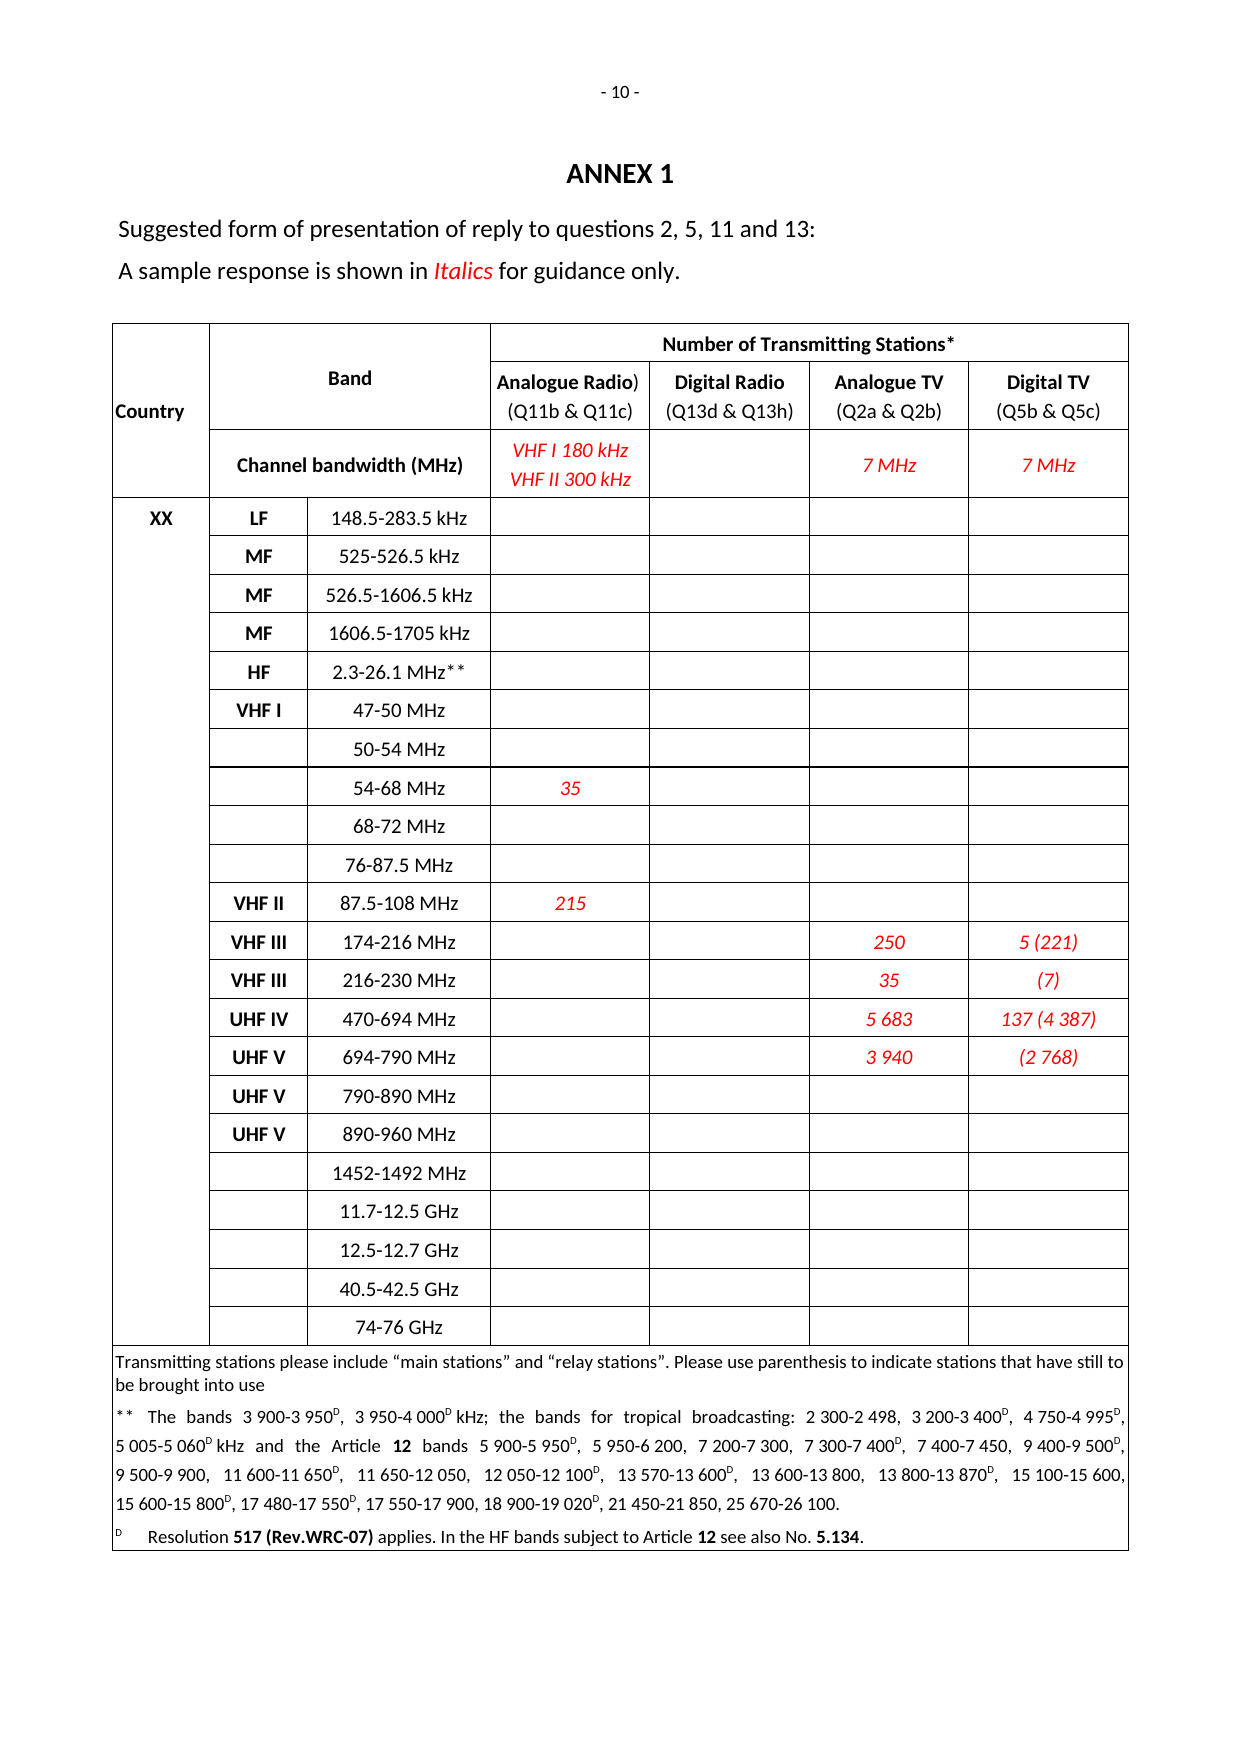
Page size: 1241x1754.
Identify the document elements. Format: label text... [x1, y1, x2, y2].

table_cell UHF V [210, 1037, 307, 1075]
table_cell 12.5-12.7 GHz [308, 1230, 490, 1267]
table_cell [491, 729, 649, 766]
table_cell [210, 806, 307, 843]
table_cell [810, 613, 968, 651]
table_cell VHF III [210, 960, 307, 998]
table_cell [650, 1076, 809, 1113]
table_cell [810, 883, 968, 921]
table_cell [650, 1114, 809, 1152]
table_cell [491, 1307, 649, 1344]
table_cell [650, 1307, 809, 1344]
table_cell [650, 536, 809, 574]
table_cell [810, 1307, 968, 1344]
table_cell [810, 845, 968, 882]
table_cell [491, 1191, 649, 1229]
table_cell [210, 1230, 307, 1267]
table_cell MF [210, 613, 307, 651]
table_cell [210, 1307, 307, 1344]
table_cell 3 940 [810, 1037, 968, 1075]
table_cell 525-526.5 kHz [308, 536, 490, 574]
table_cell [491, 536, 649, 574]
table_cell [969, 729, 1128, 766]
table_cell [969, 575, 1128, 612]
table_cell [650, 690, 809, 728]
table_cell Channel bandwidth (MHz) [210, 430, 490, 497]
table_cell [650, 575, 809, 612]
table_cell UHF V [210, 1076, 307, 1113]
table_cell [491, 960, 649, 998]
table_header Band [210, 324, 490, 429]
table_cell [969, 690, 1128, 728]
table_cell [810, 768, 968, 805]
table_cell [810, 1269, 968, 1306]
table_cell [210, 1269, 307, 1306]
table_cell 74-76 GHz [308, 1307, 490, 1344]
table_cell [650, 806, 809, 843]
table_cell [810, 575, 968, 612]
table_cell [810, 729, 968, 766]
table_cell 2.3-26.1 MHz** [308, 652, 490, 689]
table_cell [650, 768, 809, 805]
table_cell 137 (4 387) [969, 999, 1128, 1036]
table_cell [969, 845, 1128, 882]
table_cell Digital TV (Q5b & Q5c) [969, 362, 1128, 429]
table_cell 694-790 MHz [308, 1037, 490, 1075]
table_cell * Transmitting stations please include “main stations” and “relay stations”. Please use parenthesis to indicate stations that have still to be brought into use ** The bands 3 900-3 950D, 3 950-4 000D kHz; the bands for tropical broadcasting: 2 300-2 498, 3 200-3 400D, 4 750-4 995D, 5 005-5 060D kHz and the Article 12 bands 5 900-5 950D, 5 950-6 200, 7 200-7 300, 7 300-7 400D, 7 400-7 450, 9 400-9 500D, 9 500-9 900, 11 600-11 650D, 11 650-12 050, 12 050-12 100D, 13 570-13 600D, 13 600-13 800, 13 800-13 870D, 15 100-15 600, 15 600-15 800D, 17 480-17 550D, 17 550-17 900, 18 900-19 020D, 21 450-21 850, 25 670-26 100. D Resolution 517 (Rev.WRC-07) applies. In the HF bands subject to Article 12 see also No. 5.134. [113, 1346, 1128, 1550]
table_cell [650, 845, 809, 882]
table_cell [969, 652, 1128, 689]
table_cell [210, 768, 307, 805]
table_cell VHF I 180 kHz VHF II 300 kHz [491, 430, 649, 497]
table_cell [810, 690, 968, 728]
text Suggested form of presentation of reply to questions 2, 5, 11 and 13: [118, 214, 1122, 243]
table_cell 526.5-1606.5 kHz [308, 575, 490, 612]
table_cell [969, 536, 1128, 574]
table_cell Analogue TV (Q2a & Q2b) [810, 362, 968, 429]
table_cell MF [210, 575, 307, 612]
table_cell Analogue Radio) (Q11b & Q11c) [491, 362, 649, 429]
table_cell [650, 498, 809, 535]
table_cell 76-87.5 MHz [308, 845, 490, 882]
title ANNEX 1 [118, 160, 1122, 189]
table_cell 40.5-42.5 GHz [308, 1269, 490, 1306]
table_cell [491, 1230, 649, 1267]
table_cell 87.5-108 MHz [308, 883, 490, 921]
table_cell [650, 960, 809, 998]
table_cell [491, 845, 649, 882]
table_cell (7) [969, 960, 1128, 998]
table_cell [491, 498, 649, 535]
table_cell 790-890 MHz [308, 1076, 490, 1113]
table_cell [491, 1153, 649, 1190]
table_cell UHF IV [210, 999, 307, 1036]
table_cell [969, 883, 1128, 921]
table_header Number of Transmitting Stations* [491, 324, 1128, 361]
table_cell 35 [810, 960, 968, 998]
table_cell [650, 1269, 809, 1306]
table_cell 215 [491, 883, 649, 921]
table_cell [969, 1191, 1128, 1229]
table_cell [210, 729, 307, 766]
table_cell [810, 498, 968, 535]
table_cell [491, 1076, 649, 1113]
table_cell [969, 1153, 1128, 1190]
table_cell HF [210, 652, 307, 689]
table_cell [650, 1230, 809, 1267]
table_cell [969, 613, 1128, 651]
table_cell [650, 1153, 809, 1190]
table_cell [491, 806, 649, 843]
table_cell LF [210, 498, 307, 535]
table_cell [650, 999, 809, 1036]
table_cell [650, 430, 809, 497]
table_cell VHF III [210, 922, 307, 959]
table_cell [969, 498, 1128, 535]
table_cell [810, 1114, 968, 1152]
table_cell 5 (221) [969, 922, 1128, 959]
table_cell [969, 1307, 1128, 1344]
table_cell [491, 922, 649, 959]
table_cell 1452-1492 MHz [308, 1153, 490, 1190]
table_cell [210, 1153, 307, 1190]
table_cell [491, 690, 649, 728]
table_cell 35 [491, 768, 649, 805]
table_cell [650, 922, 809, 959]
table_cell 11.7-12.5 GHz [308, 1191, 490, 1229]
table_cell [210, 845, 307, 882]
table_cell 5 683 [810, 999, 968, 1036]
table_cell 148.5-283.5 kHz [308, 498, 490, 535]
table_cell [969, 1114, 1128, 1152]
table_cell [650, 729, 809, 766]
table_cell [650, 883, 809, 921]
table_cell 1606.5-1705 kHz [308, 613, 490, 651]
table_cell VHF II [210, 883, 307, 921]
table_cell [969, 768, 1128, 805]
table_cell [491, 1114, 649, 1152]
table_cell Digital Radio (Q13d & Q13h) [650, 362, 809, 429]
table_cell 216-230 MHz [308, 960, 490, 998]
table_cell [810, 536, 968, 574]
table_cell [810, 1153, 968, 1190]
table_cell [491, 575, 649, 612]
table_cell [969, 1269, 1128, 1306]
table_cell [969, 1230, 1128, 1267]
table_cell [810, 1076, 968, 1113]
table_cell [810, 652, 968, 689]
table_cell (2 768) [969, 1037, 1128, 1075]
table_header Country [113, 324, 209, 497]
text A sample response is shown in Italics for guidance only. [118, 256, 1122, 285]
table_cell [491, 1269, 649, 1306]
table_cell [650, 613, 809, 651]
table_cell [491, 999, 649, 1036]
table_cell 54-68 MHz [308, 768, 490, 805]
table_cell [810, 1230, 968, 1267]
table_cell [491, 652, 649, 689]
table_cell 68-72 MHz [308, 806, 490, 843]
table_cell [491, 613, 649, 651]
table_cell [491, 1037, 649, 1075]
table_cell [210, 1191, 307, 1229]
table_cell VHF I [210, 690, 307, 728]
table_cell 174-216 MHz [308, 922, 490, 959]
table_cell [810, 1191, 968, 1229]
table_cell UHF V [210, 1114, 307, 1152]
table_cell XX [113, 498, 209, 1344]
table_cell [810, 806, 968, 843]
table_cell 250 [810, 922, 968, 959]
table_cell 7 MHz [810, 430, 968, 497]
table_cell [650, 652, 809, 689]
table_cell 50-54 MHz [308, 729, 490, 766]
table_cell 7 MHz [969, 430, 1128, 497]
table_cell [650, 1191, 809, 1229]
table_cell 470-694 MHz [308, 999, 490, 1036]
table_cell 890-960 MHz [308, 1114, 490, 1152]
table_cell 47-50 MHz [308, 690, 490, 728]
table_cell [969, 806, 1128, 843]
table_cell MF [210, 536, 307, 574]
table_cell [969, 1076, 1128, 1113]
table_cell [650, 1037, 809, 1075]
